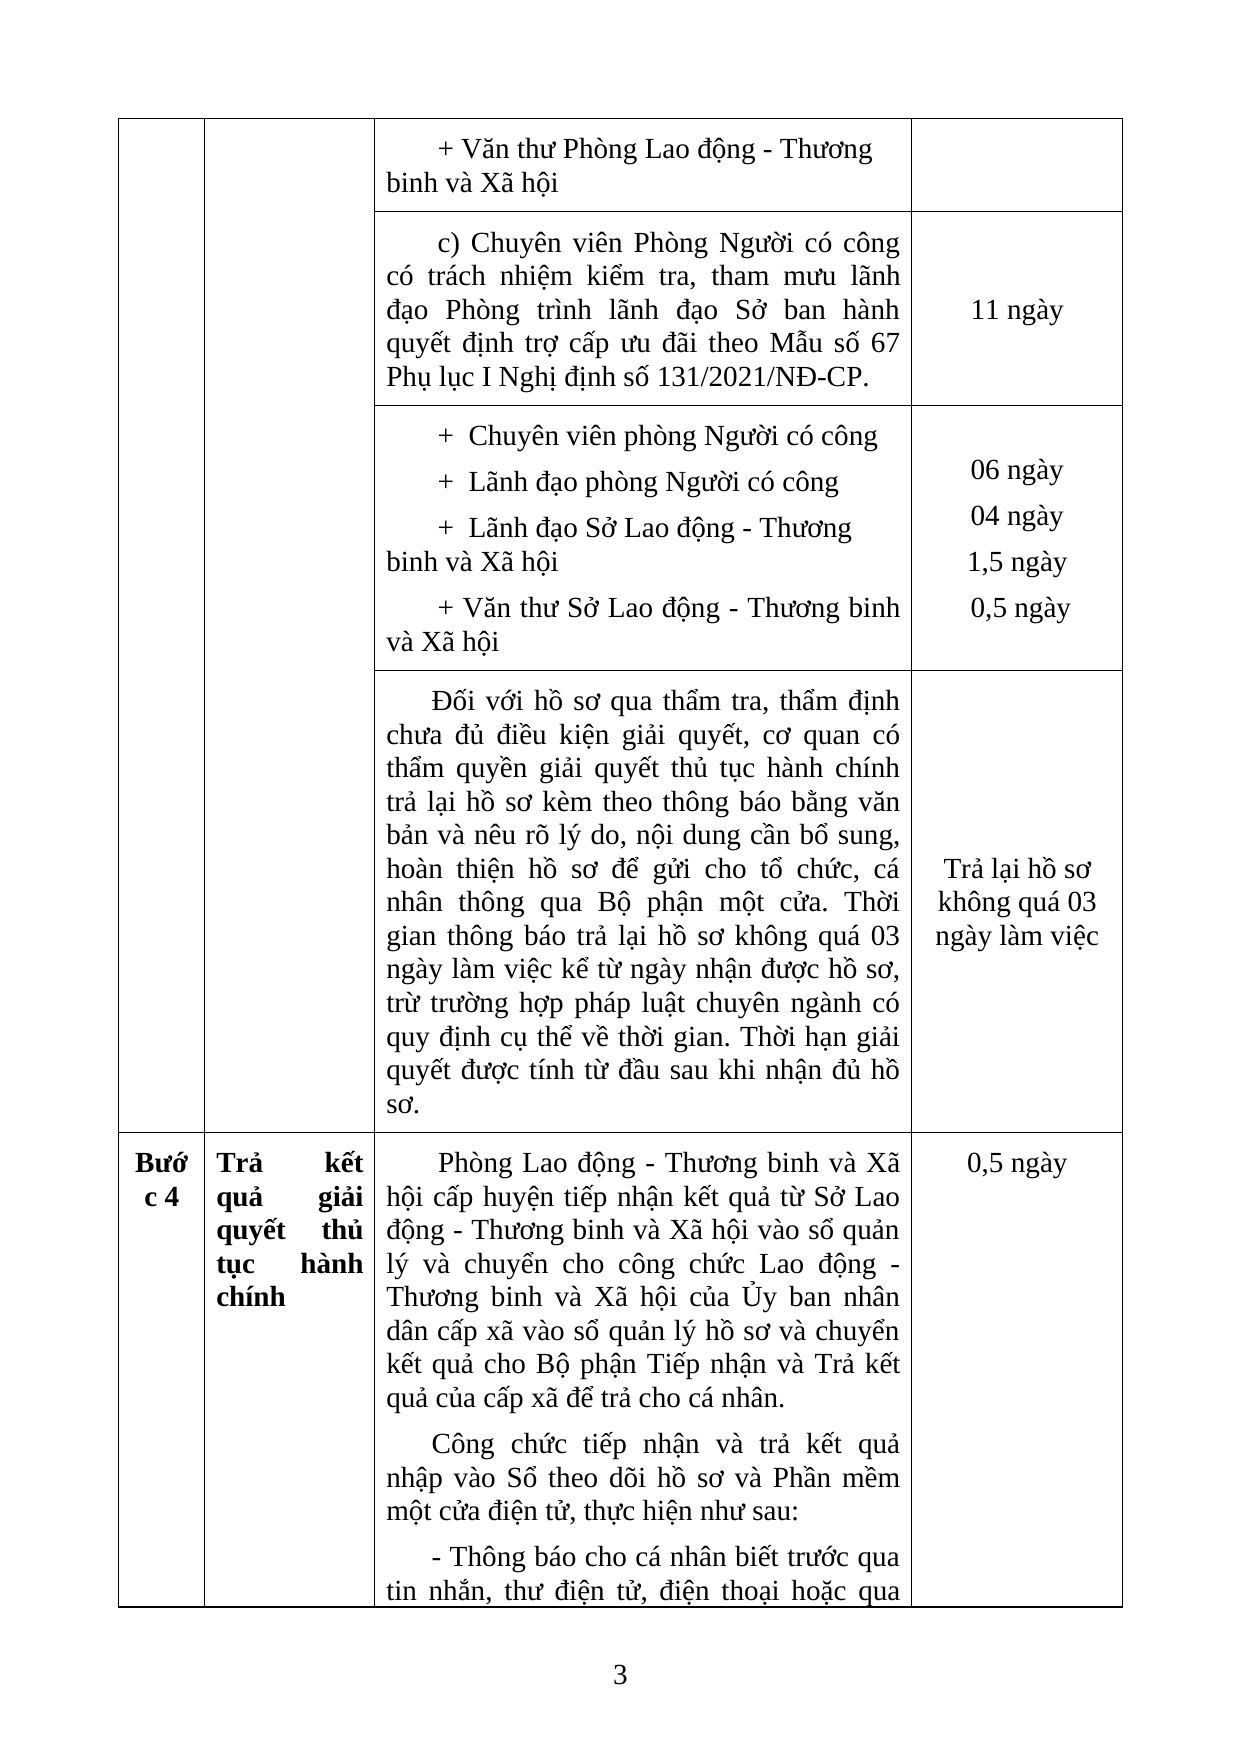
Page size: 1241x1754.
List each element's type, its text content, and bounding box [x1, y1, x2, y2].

table_cell Bước 4 [119, 1133, 204, 1606]
table_cell 0,5 ngày [912, 1133, 1122, 1606]
table_cell c) Chuyên viên Phòng Người có công có trách nhiệm kiểm tra, tham mưu lãnh đạo Phòng trình lãnh đạo Sở ban hành quyết định trợ cấp ưu đãi theo Mẫu số 67 Phụ lục I Nghị định số 131/2021/NĐ-CP. [375, 212, 911, 405]
table_cell Đối với hồ sơ qua thẩm tra, thẩm định chưa đủ điều kiện giải quyết, cơ quan có thẩm quyền giải quyết thủ tục hành chính trả lại hồ sơ kèm theo thông báo bằng văn bản và nêu rõ lý do, nội dung cần bổ sung, hoàn thiện hồ sơ để gửi cho tổ chức, cá nhân thông qua Bộ phận một cửa. Thời gian thông báo trả lại hồ sơ không quá 03 ngày làm việc kể từ ngày nhận được hồ sơ, trừ trường hợp pháp luật chuyên ngành có quy định cụ thể về thời gian. Thời hạn giải quyết được tính từ đầu sau khi nhận đủ hồ sơ. [375, 671, 911, 1132]
table_cell + Chuyên viên phòng Người có công + Lãnh đạo phòng Người có công + Lãnh đạo Sở Lao động - Thương binh và Xã hội + Văn thư Sở Lao động - Thương binh và Xã hội [375, 406, 911, 670]
table_cell 06 ngày 04 ngày 1,5 ngày 0,5 ngày [912, 406, 1122, 670]
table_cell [375, 119, 911, 211]
table_cell 11 ngày [912, 212, 1122, 405]
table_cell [912, 119, 1122, 211]
table_cell Trả lại hồ sơ không quá 03 ngày làm việc [912, 671, 1122, 1132]
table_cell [205, 1133, 374, 1606]
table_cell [375, 1133, 911, 1606]
